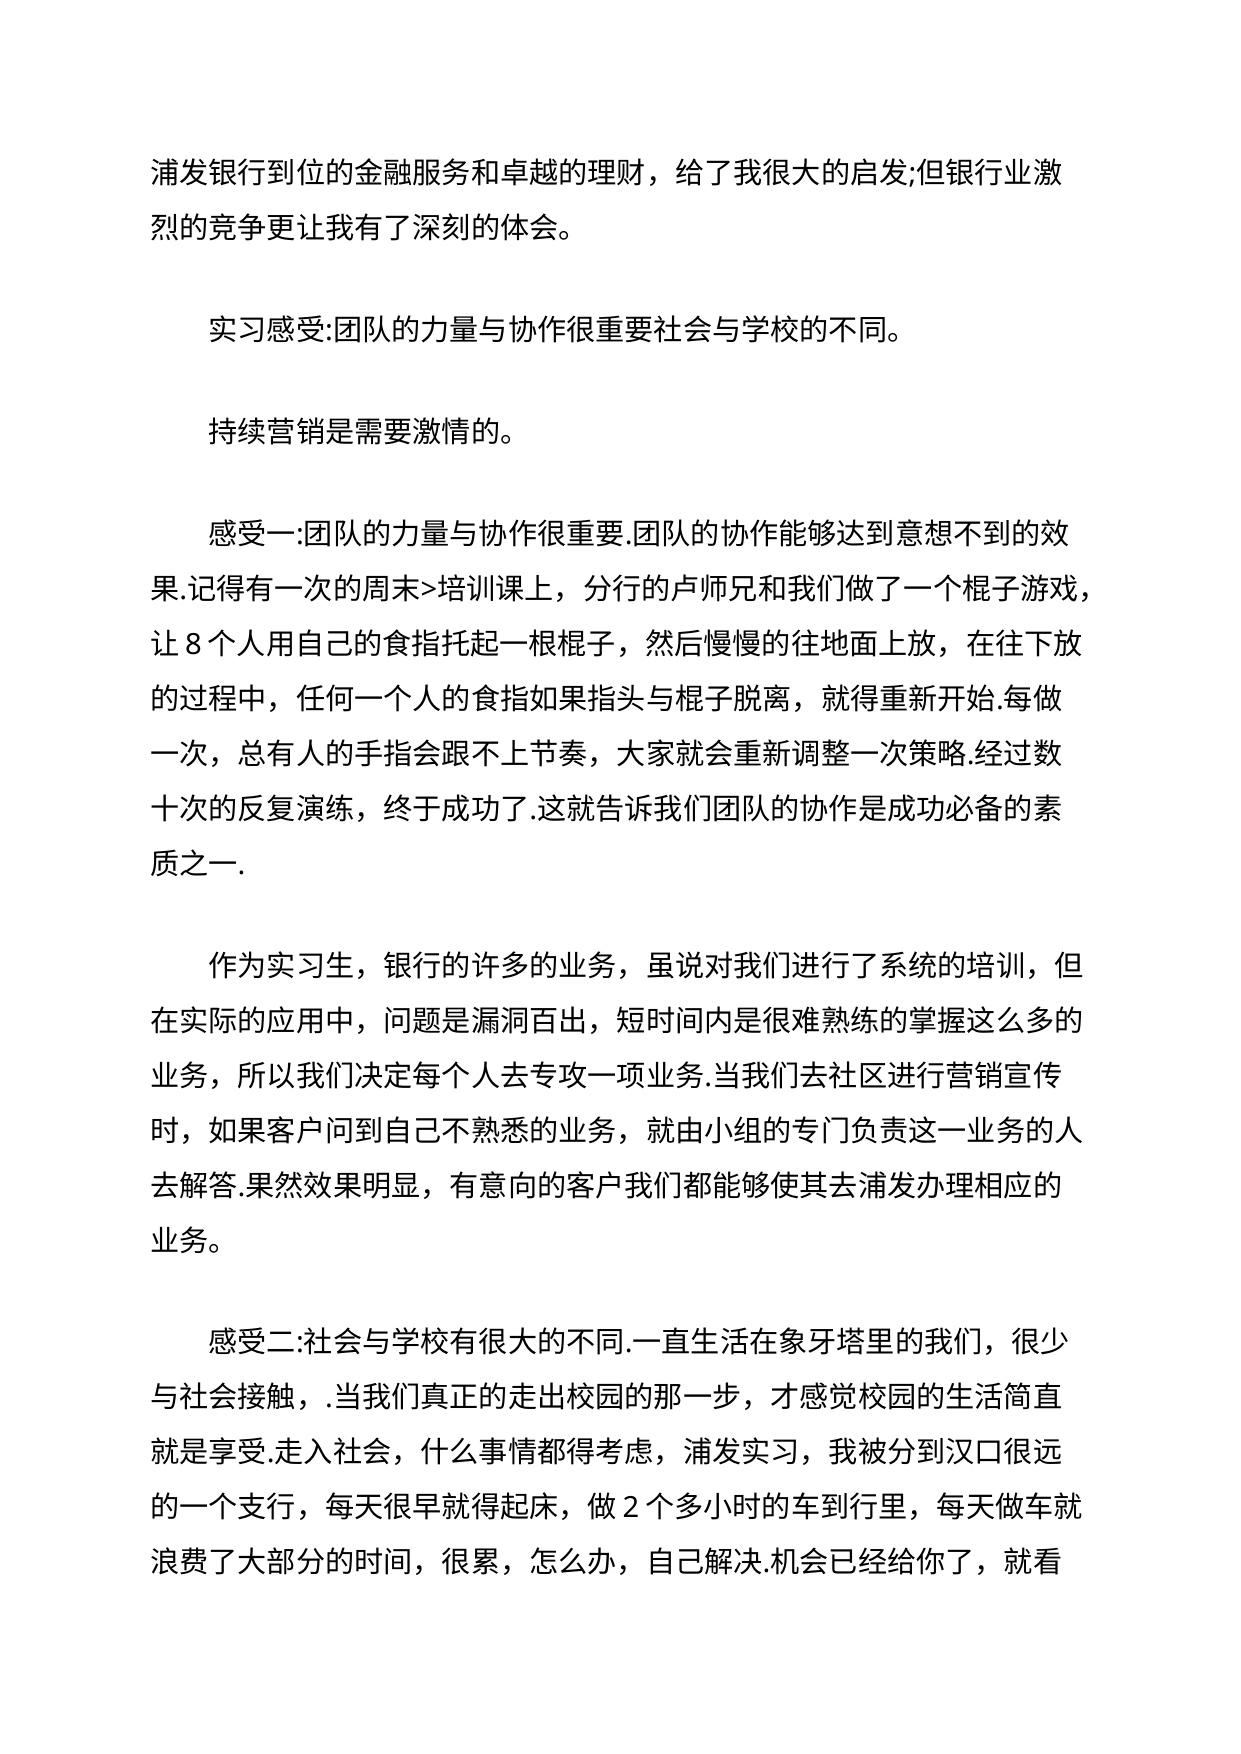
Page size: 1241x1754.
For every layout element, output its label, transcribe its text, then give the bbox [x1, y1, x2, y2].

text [150, 1319, 1090, 1581]
text 感受一:团队的力量与协作很重要.团队的协作能够达到意想不到的效果.记得有一次的周末>培训课上，分行的卢师兄和我们做了一个棍子游戏，让8个人用自己的食指托起一根棍子，然后慢慢的往地面上放，在往下放的过程中，任何一个人的食指如果指头与棍子脱离，就得重新开始.每做一次，总有人的手指会跟不上节奏，大家就会重新调整一次策略.经过数十次的反复演练，终于成功了.这就告诉我们团队的协作是成功必备的素质之一. [150, 511, 1090, 883]
text 持续营销是需要激情的。 [150, 409, 1090, 451]
text 实习感受:团队的力量与协作很重要社会与学校的不同。 [150, 307, 1090, 349]
text 作为实习生，银行的许多的业务，虽说对我们进行了系统的培训，但在实际的应用中，问题是漏洞百出，短时间内是很难熟练的掌握这么多的业务，所以我们决定每个人去专攻一项业务.当我们去社区进行营销宣传时，如果客户问到自己不熟悉的业务，就由小组的专门负责这一业务的人去解答.果然效果明显，有意向的客户我们都能够使其去浦发办理相应的业务。 [150, 942, 1090, 1259]
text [150, 150, 1090, 247]
